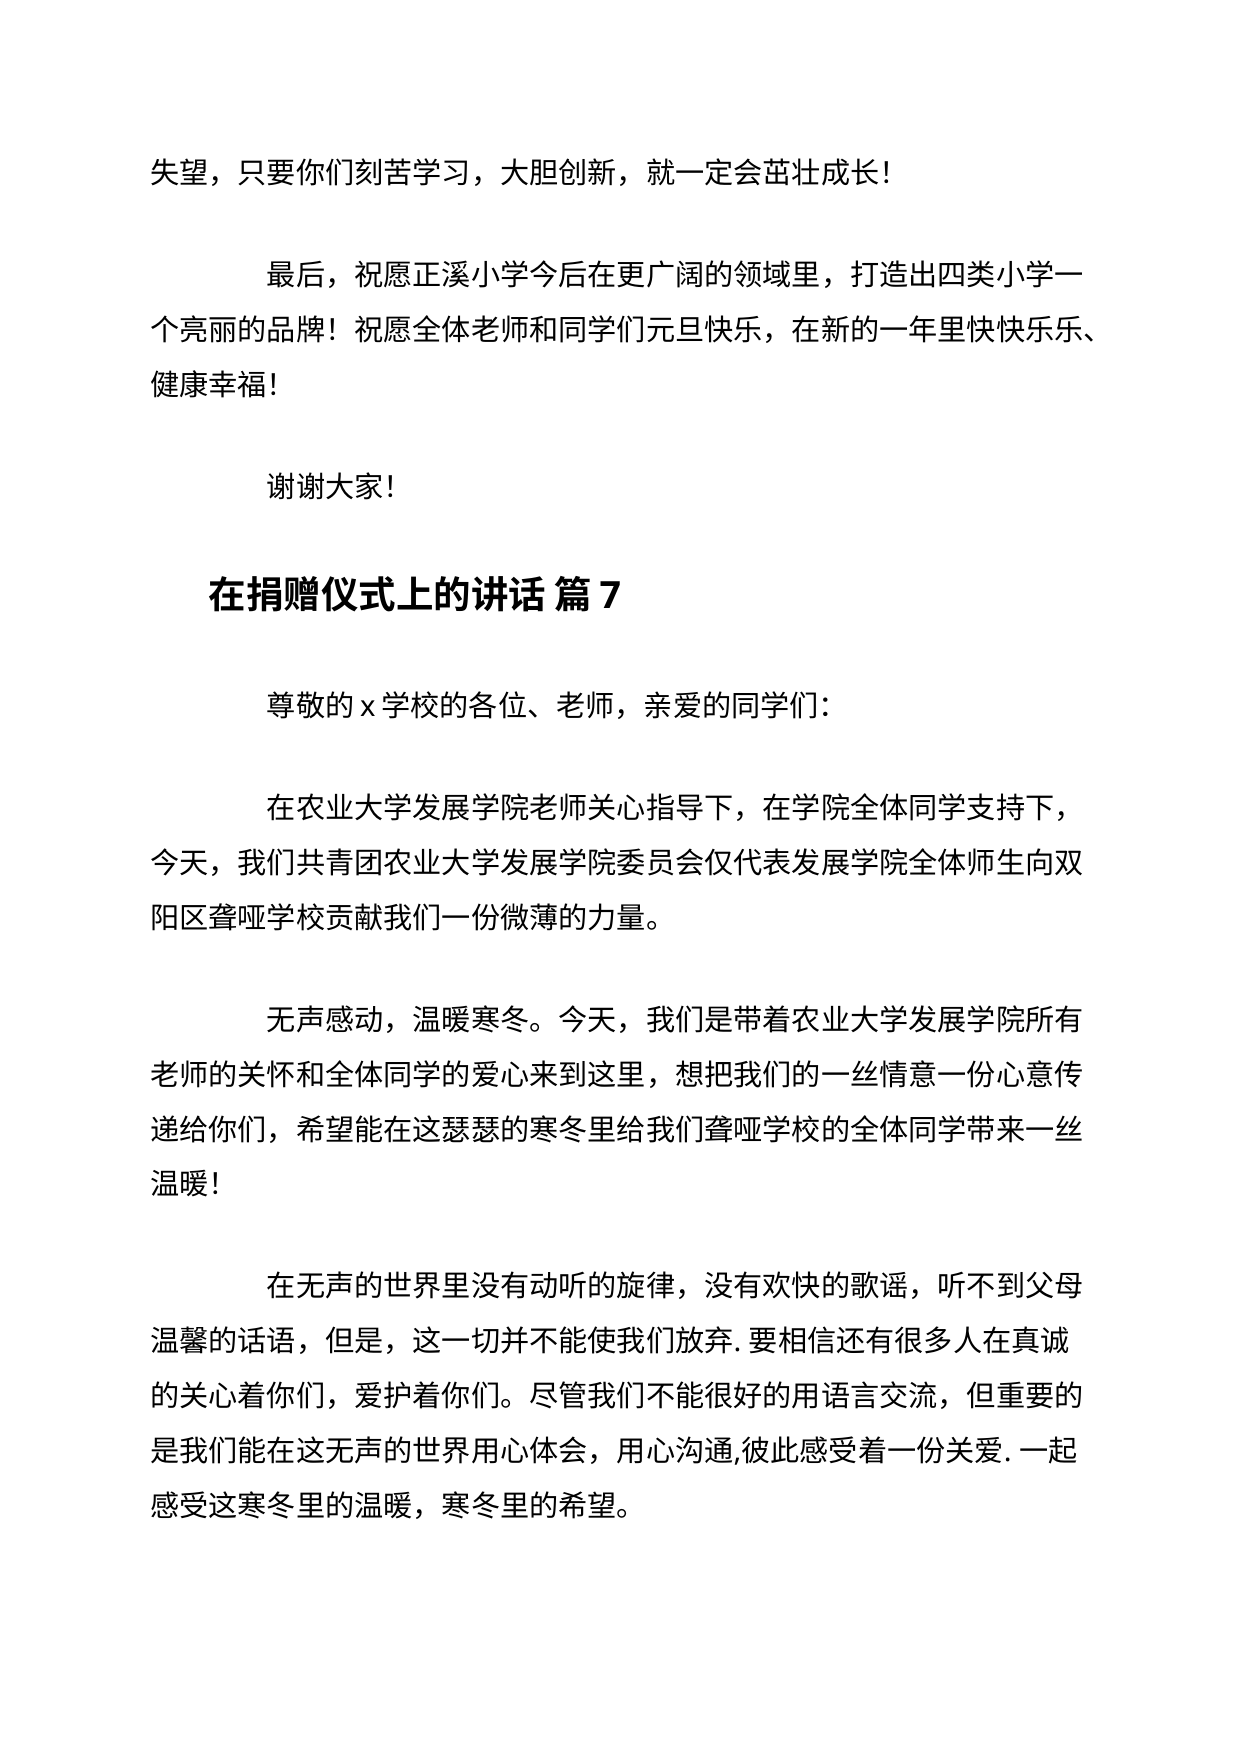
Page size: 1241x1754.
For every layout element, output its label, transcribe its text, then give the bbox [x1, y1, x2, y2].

text 最后，祝愿正溪小学今后在更广阔的领域里，打造出四类小学一个亮丽的品牌！祝愿全体老师和同学们元旦快乐，在新的一年里快快乐乐、健康幸福！ [150, 252, 1090, 404]
text 在无声的世界里没有动听的旋律，没有欢快的歌谣，听不到父母温馨的话语，但是，这一切并不能使我们放弃. 要相信还有很多人在真诚的关心着你们，爱护着你们。尽管我们不能很好的用语言交流，但重要的是我们能在这无声的世界用心体会，用心沟通,彼此感受着一份关爱. 一起感受这寒冬里的温暖，寒冬里的希望。 [150, 1263, 1090, 1525]
text 尊敬的x学校的各位、老师，亲爱的同学们： [150, 683, 1090, 725]
text 在捐赠仪式上的讲话 篇7 [150, 565, 1090, 619]
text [150, 150, 1090, 192]
text 在农业大学发展学院老师关心指导下，在学院全体同学支持下，今天，我们共青团农业大学发展学院委员会仅代表发展学院全体师生向双阳区聋哑学校贡献我们一份微薄的力量。 [150, 785, 1090, 937]
text 谢谢大家！ [150, 463, 1090, 506]
text 无声感动，温暖寒冬。今天，我们是带着农业大学发展学院所有老师的关怀和全体同学的爱心来到这里，想把我们的一丝情意一份心意传递给你们，希望能在这瑟瑟的寒冬里给我们聋哑学校的全体同学带来一丝温暖！ [150, 996, 1090, 1203]
